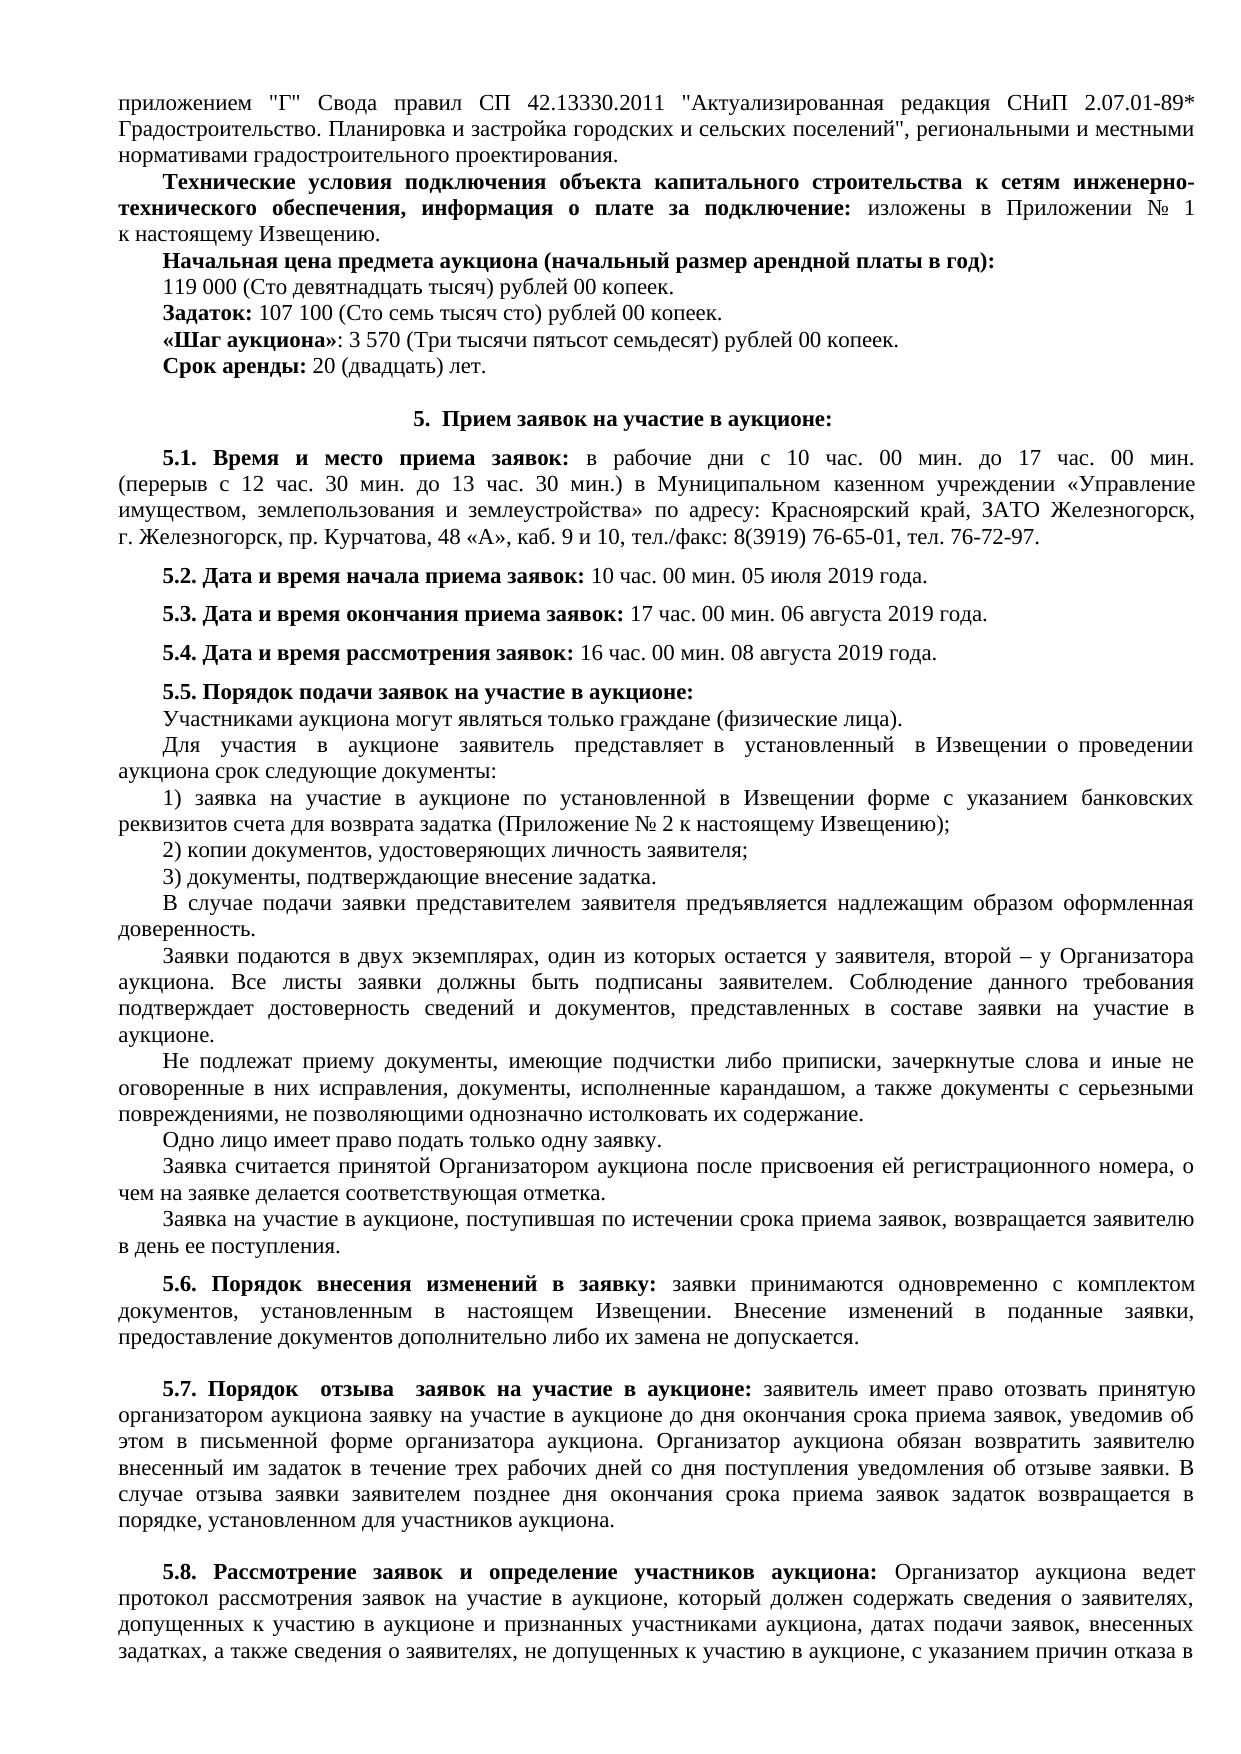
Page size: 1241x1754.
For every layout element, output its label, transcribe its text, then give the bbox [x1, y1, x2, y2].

text Задаток: 107 100 (Сто семь тысяч сто) рублей 00 копеек. [118, 299, 1196, 326]
text Заявка на участие в аукционе, поступившая по истечении срока приема заявок, возвращается заявителю в день ее поступления. [118, 1205, 1196, 1258]
text 5.5. Порядок подачи заявок на участие в аукционе: [118, 678, 1196, 704]
text В случае подачи заявки представителем заявителя предъявляется надлежащим образом оформленная доверенность. [118, 889, 1196, 942]
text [118, 1558, 1196, 1663]
text 5.4. Дата и время рассмотрения заявок: 16 час. 00 мин. 08 августа 2019 года. [118, 639, 1196, 666]
text 3) документы, подтверждающие внесение задатка. [118, 863, 1196, 889]
text 1) заявка на участие в аукционе по установленной в Извещении форме с указанием банковских реквизитов счета для возврата задатка (Приложение № 2 к настоящему Извещению); [118, 784, 1196, 836]
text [118, 89, 1196, 168]
text 119 000 (Сто девятнадцать тысяч) рублей 00 копеек. [118, 273, 1196, 299]
text 5.1. Время и место приема заявок: в рабочие дни с 10 час. 00 мин. до 17 час. 00 мин. (перерыв с 12 час. 30 мин. до 13 час. 30 мин.) в Муниципальном казенном учреждении «Управление имуществом, землепользования и землеустройства» по адресу: Красноярский край, ЗАТО Железногорск, г. Железногорск, пр. Курчатова, 48 «А», каб. 9 и 10, тел./факс: 8(3919) 76-65-01, тел. 76-72-97. [118, 444, 1196, 549]
text 5.7. Порядок отзыва заявок на участие в аукционе: заявитель имеет право отозвать принятую организатором аукциона заявку на участие в аукционе до дня окончания срока приема заявок, уведомив об этом в письменной форме организатора аукциона. Организатор аукциона обязан возвратить заявителю внесенный им задаток в течение трех рабочих дней со дня поступления уведомления об отзыве заявки. В случае отзыва заявки заявителем позднее дня окончания срока приема заявок задаток возвращается в порядке, установленном для участников аукциона. [118, 1374, 1196, 1533]
text Для участия в аукционе заявитель представляет в установленный в Извещении о проведении аукциона срок следующие документы: [118, 731, 1196, 784]
text Одно лицо имеет право подать только одну заявку. [118, 1126, 1196, 1153]
text Технические условия подключения объекта капитального строительства к сетям инженерно-технического обеспечения, информация о плате за подключение: изложены в Приложении № 1 к настоящему Извещению. [118, 168, 1196, 247]
text 5. Прием заявок на участие в аукционе: [118, 405, 1196, 431]
text Участниками аукциона могут являться только граждане (физические лица). [118, 704, 1196, 731]
text 5.6. Порядок внесения изменений в заявку: заявки принимаются одновременно с комплектом документов, установленным в настоящем Извещении. Внесение изменений в поданные заявки, предоставление документов дополнительно либо их замена не допускается. [118, 1271, 1196, 1349]
text Заявки подаются в двух экземплярах, один из которых остается у заявителя, второй – у Организатора аукциона. Все листы заявки должны быть подписаны заявителем. Соблюдение данного требования подтверждает достоверность сведений и документов, представленных в составе заявки на участие в аукционе. [118, 942, 1196, 1047]
text Срок аренды: 20 (двадцать) лет. [118, 352, 1196, 378]
text 2) копии документов, удостоверяющих личность заявителя; [118, 836, 1196, 863]
text «Шаг аукциона»: 3 570 (Три тысячи пятьсот семьдесят) рублей 00 копеек. [118, 326, 1196, 352]
text Начальная цена предмета аукциона (начальный размер арендной платы в год): [118, 247, 1196, 273]
text 5.2. Дата и время начала приема заявок: 10 час. 00 мин. 05 июля 2019 года. [118, 562, 1196, 588]
text Не подлежат приему документы, имеющие подчистки либо приписки, зачеркнутые слова и иные не оговоренные в них исправления, документы, исполненные карандашом, а также документы с серьезными повреждениями, не позволяющими однозначно истолковать их содержание. [118, 1047, 1196, 1126]
text 5.3. Дата и время окончания приема заявок: 17 час. 00 мин. 06 августа 2019 года. [118, 601, 1196, 627]
text Заявка считается принятой Организатором аукциона после присвоения ей регистрационного номера, о чем на заявке делается соответствующая отметка. [118, 1153, 1196, 1205]
